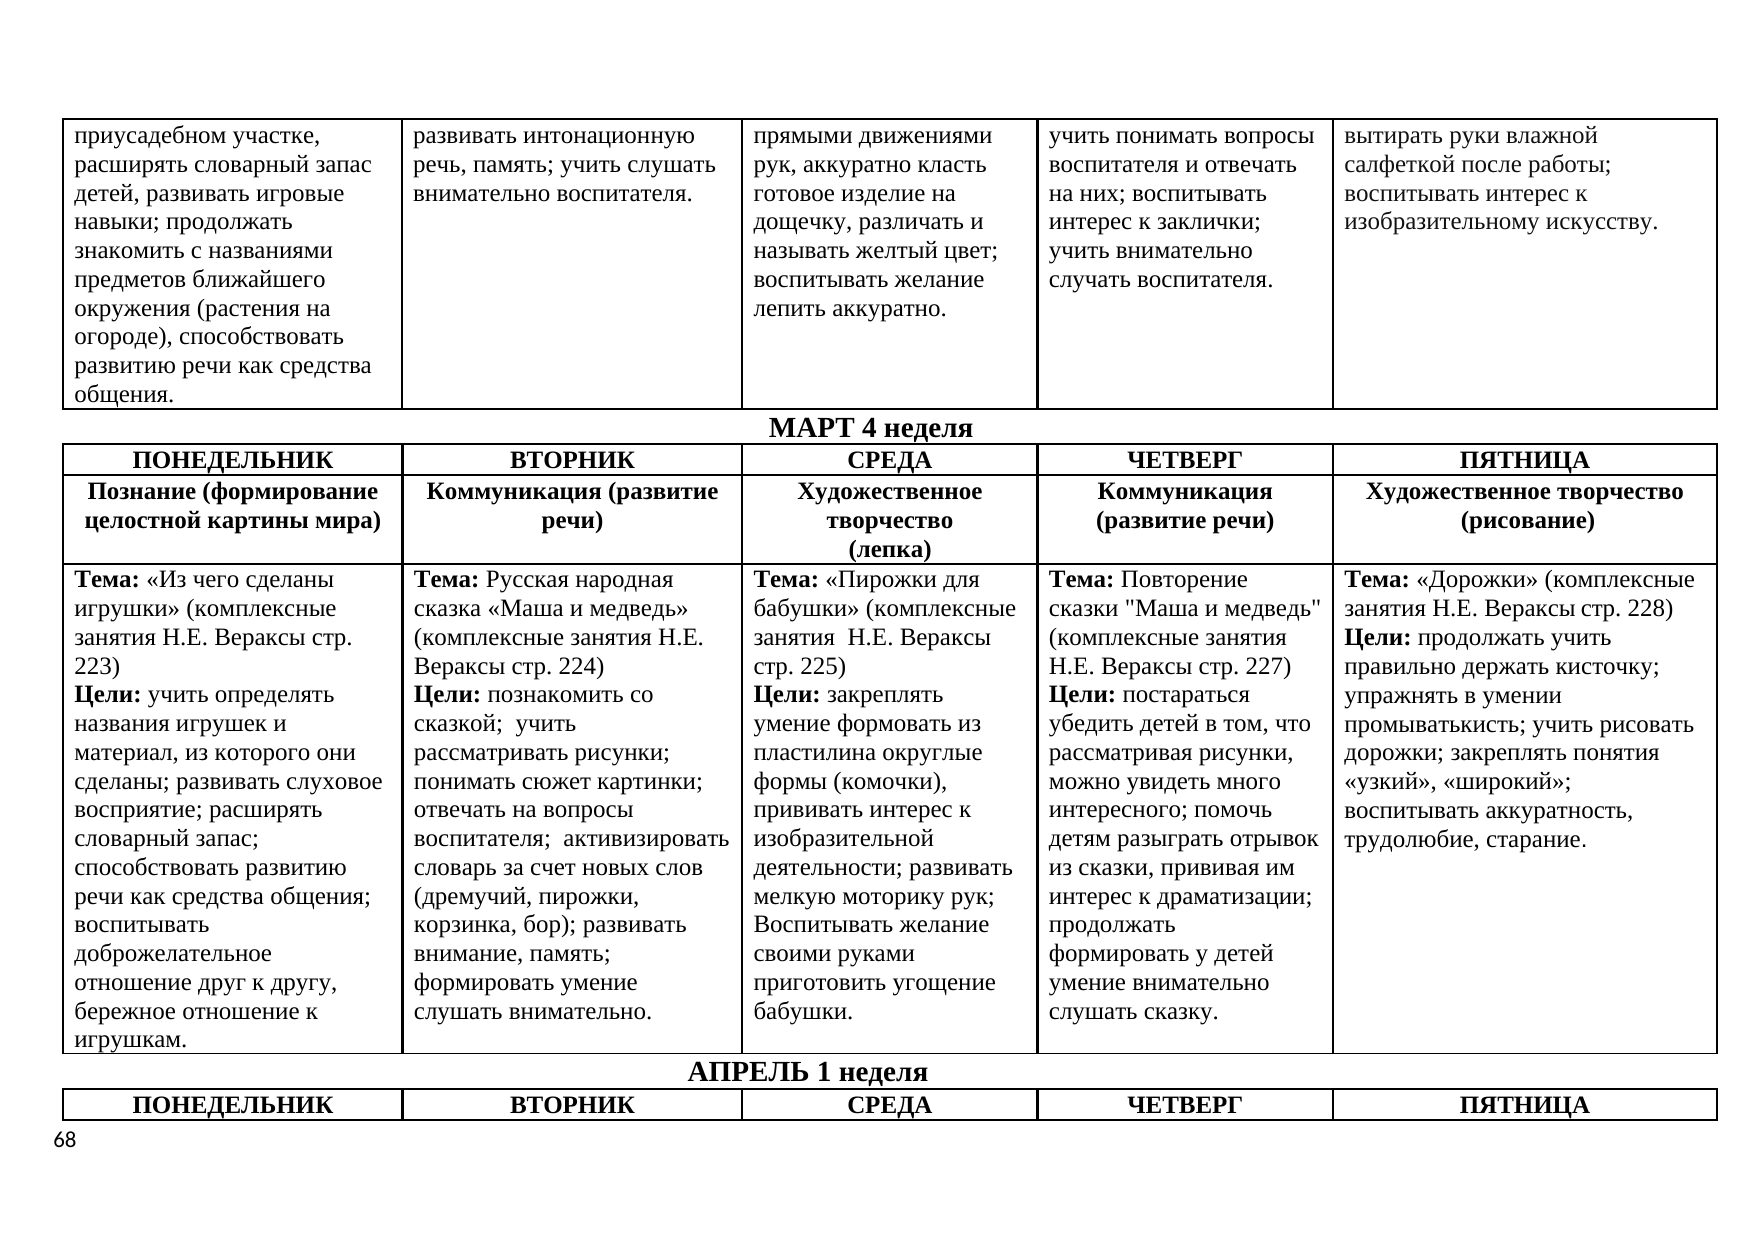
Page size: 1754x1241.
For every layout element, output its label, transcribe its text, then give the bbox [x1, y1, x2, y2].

table_header СРЕДА [743, 445, 1036, 474]
table_cell Тема: «Из чего сделаны игрушки» (комплексные занятия Н.Е. Вераксы стр. 223) Цели: учить определять названия игрушек и материал, из которого они сделаны; развивать слуховое восприятие; расширять словарный запас; способствовать развитию речи как средства общения; воспитывать доброжелательное отношение друг к другу, бережное отношение к игрушкам. [64, 565, 401, 1053]
table_header СРЕДА [743, 1090, 1036, 1119]
table_cell Художественное творчество (рисование) [1334, 476, 1716, 562]
text АПРЕЛЬ 1 неделя [53, 1054, 1689, 1088]
table_header ПЯТНИЦА [1334, 445, 1716, 474]
table_cell Тема: Повторение сказки "Маша и медведь" (комплексные занятия Н.Е. Вераксы стр. 227) Цели: постараться убедить детей в том, что рассматривая рисунки, можно увидеть много интересного; помочь детям разыграть отрывок из сказки, прививая им интерес к драматизации; продолжать формировать у детей умение внимательно слушать сказку. [1039, 565, 1332, 1053]
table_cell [1039, 120, 1332, 408]
table_cell Коммуникация (развитие речи) [1039, 476, 1332, 562]
table_header ЧЕТВЕРГ [1039, 1090, 1332, 1119]
table_header ПОНЕДЕЛЬНИК [64, 445, 401, 474]
table_header ПОНЕДЕЛЬНИК [64, 1090, 401, 1119]
table_cell Тема: Русская народная сказка «Маша и медведь» (комплексные занятия Н.Е. Вераксы стр. 224) Цели: познакомить со сказкой; учить рассматривать рисунки; понимать сюжет картинки; отвечать на вопросы воспитателя; активизировать словарь за счет новых слов (дремучий, пирожки, корзинка, бор); развивать внимание, память; формировать умение слушать внимательно. [404, 565, 741, 1053]
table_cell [403, 120, 741, 408]
text МАРТ 4 неделя [53, 410, 1689, 443]
table_cell Познание (формирование целостной картины мира) [64, 476, 401, 562]
table_header ВТОРНИК [404, 1090, 741, 1119]
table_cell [64, 120, 401, 408]
table_cell Тема: «Пирожки для бабушки» (комплексные занятия Н.Е. Вераксы стр. 225) Цели: закреплять умение формовать из пластилина округлые формы (комочки), прививать интерес к изобразительной деятельности; развивать мелкую моторику рук; Воспитывать желание своими руками приготовить угощение бабушки. [743, 565, 1036, 1053]
table_header ЧЕТВЕРГ [1039, 445, 1332, 474]
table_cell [743, 120, 1036, 408]
table_cell Художественное творчество (лепка) [743, 476, 1036, 562]
table_header ВТОРНИК [404, 445, 741, 474]
table_header ПЯТНИЦА [1334, 1090, 1716, 1119]
table_cell Тема: «Дорожки» (комплексные занятия Н.Е. Вераксы стр. 228) Цели: продолжать учить правильно держать кисточку; упражнять в умении промыватькисть; учить рисовать дорожки; закреплять понятия «узкий», «широкий»; воспитывать аккуратность, трудолюбие, старание. [1334, 565, 1716, 1053]
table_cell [1334, 120, 1716, 408]
table_cell Коммуникация (развитие речи) [404, 476, 741, 562]
